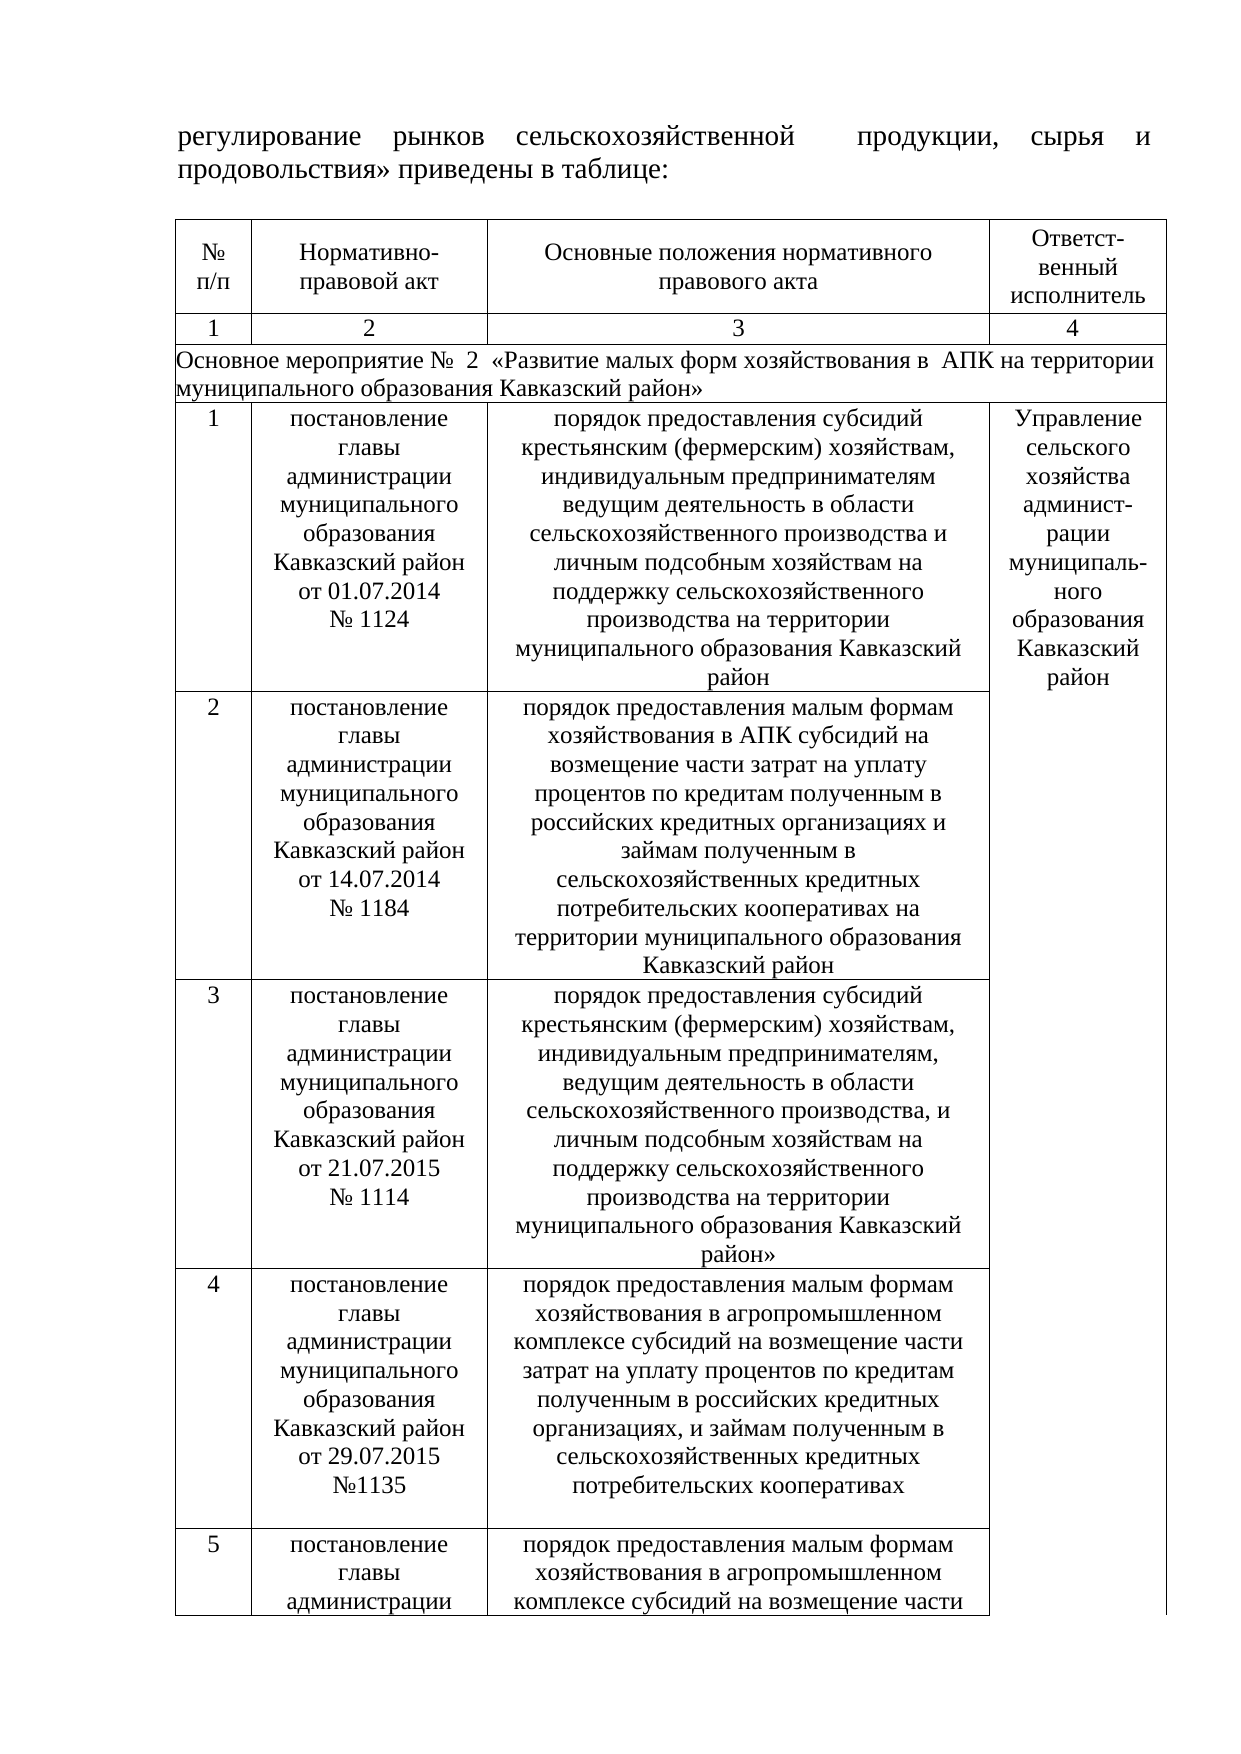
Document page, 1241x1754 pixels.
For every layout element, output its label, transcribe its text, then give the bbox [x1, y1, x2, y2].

table_cell постановление главы администрации муниципального образования Кавказский район от 01.07.2014 № 1124 [252, 403, 487, 691]
table_cell 2 [252, 314, 487, 344]
table_header Ответст- венный исполнитель [990, 220, 1166, 312]
table_cell постановление главы администрации муниципального образования Кавказский район от 14.07.2014 № 1184 [252, 692, 487, 979]
table_header № п/п [176, 220, 251, 312]
table_cell 3 [176, 980, 251, 1268]
table_cell порядок предоставления субсидий крестьянским (фермерским) хозяйствам, индивидуальным предпринимателям ведущим деятельность в области сельскохозяйственного производства и личным подсобным хозяйствам на поддержку сельскохозяйственного производства на территории муниципального образования Кавказский район [488, 403, 989, 691]
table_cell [252, 1529, 487, 1615]
table_cell 2 [176, 692, 251, 979]
table_header Основные положения нормативного правового акта [488, 220, 989, 312]
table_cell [488, 1529, 989, 1615]
table_cell 5 [176, 1529, 251, 1615]
table_cell Управление сельского хозяйства админист-рации муниципаль-ного образования Кавказский район [990, 403, 1166, 1615]
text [177, 118, 1152, 185]
table_cell порядок предоставления малым формам хозяйствования в агропромышленном комплексе субсидий на возмещение части затрат на уплату процентов по кредитам полученным в российских кредитных организациях, и займам полученным в сельскохозяйственных кредитных потребительских кооперативах [488, 1269, 989, 1528]
table_cell 1 [176, 314, 251, 344]
table_cell 3 [488, 314, 989, 344]
table_header Нормативно- правовой акт [252, 220, 487, 312]
table_cell 4 [176, 1269, 251, 1528]
table_cell порядок предоставления малым формам хозяйствования в АПК субсидий на возмещение части затрат на уплату процентов по кредитам полученным в российских кредитных организациях и займам полученным в сельскохозяйственных кредитных потребительских кооперативах на территории муниципального образования Кавказский район [488, 692, 989, 979]
table_cell постановление главы администрации муниципального образования Кавказский район от 29.07.2015 №1135 [252, 1269, 487, 1528]
table_cell Основное мероприятие № 2 «Развитие малых форм хозяйствования в АПК на территории муниципального образования Кавказский район» [176, 345, 1166, 402]
table_cell 4 [990, 314, 1166, 344]
table_cell 1 [176, 403, 251, 691]
table_cell постановление главы администрации муниципального образования Кавказский район от 21.07.2015 № 1114 [252, 980, 487, 1268]
